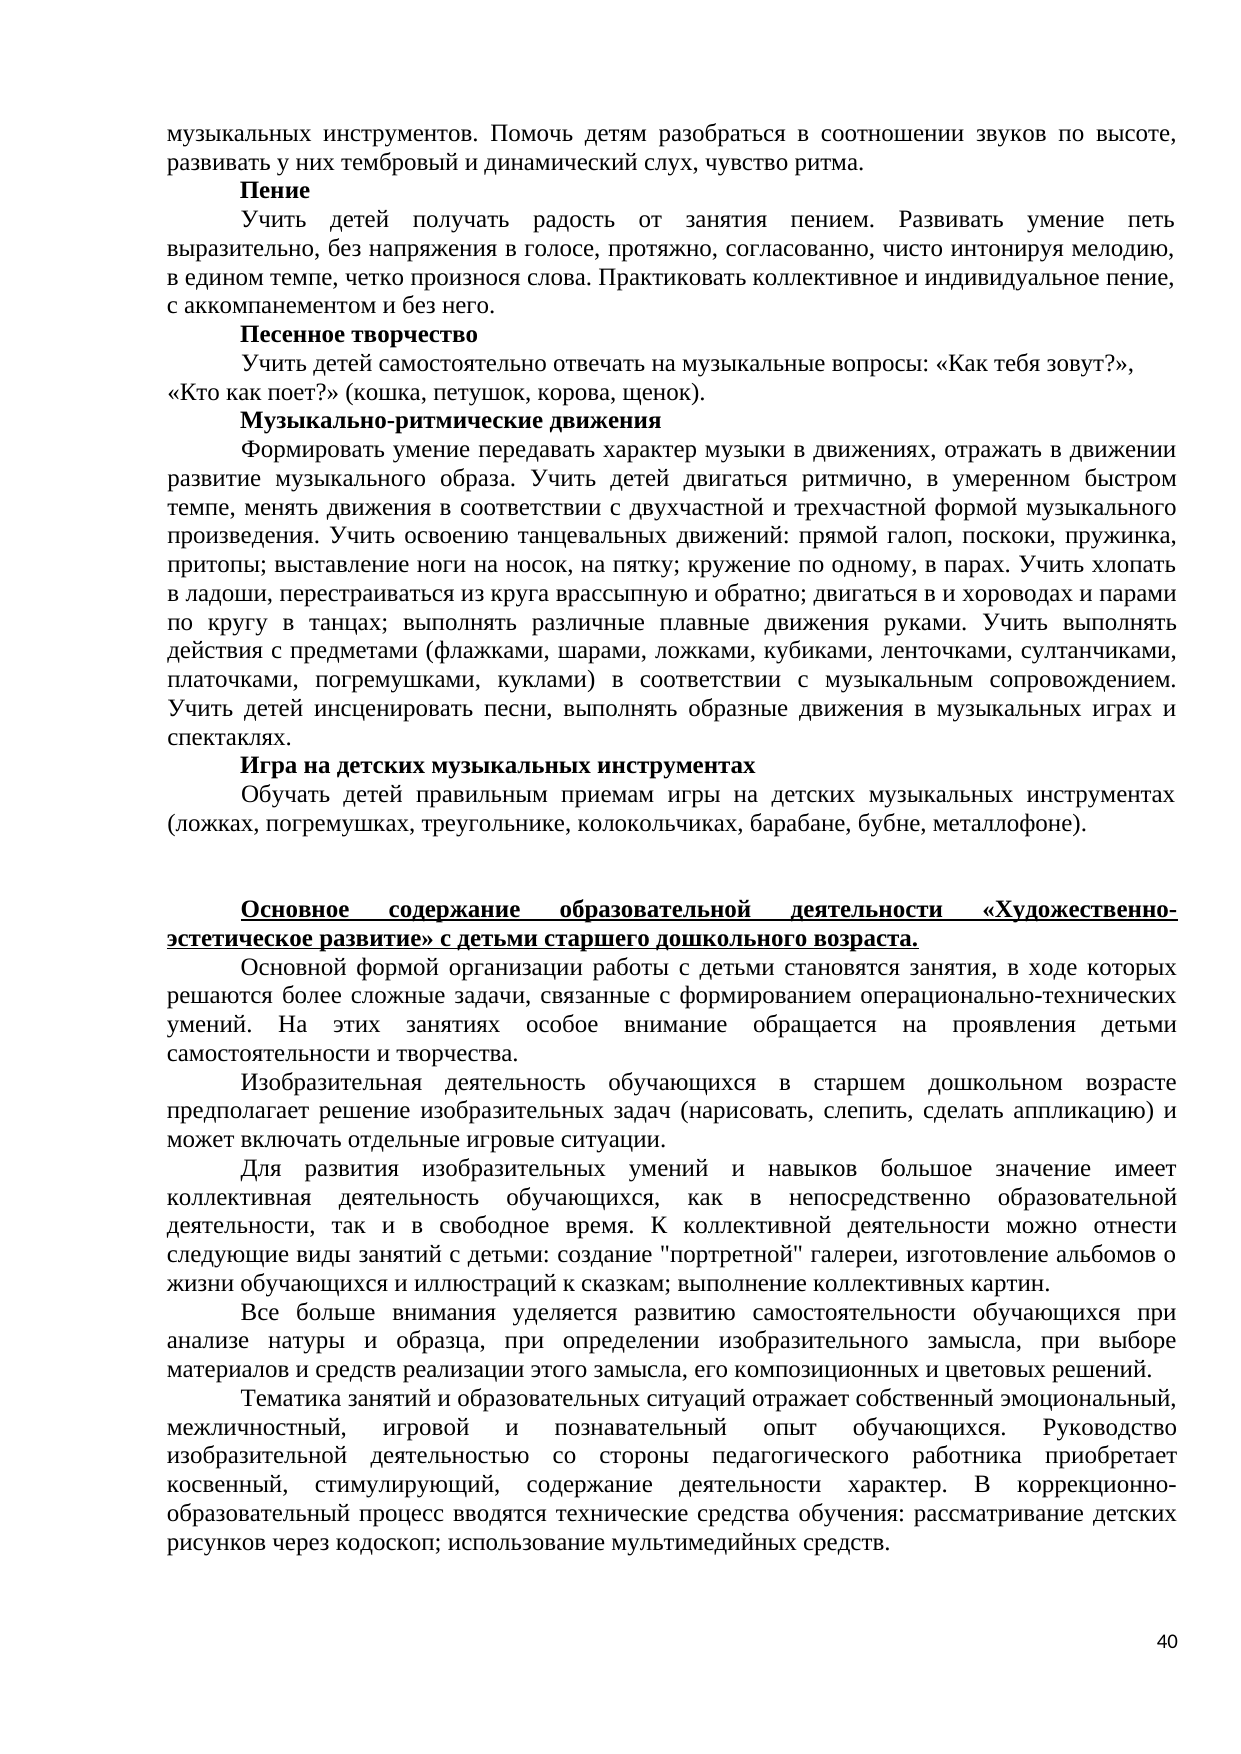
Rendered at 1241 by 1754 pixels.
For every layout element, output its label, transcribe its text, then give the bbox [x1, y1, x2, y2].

text Пение [239, 176, 1178, 204]
text Формировать умение передавать характер музыки в движениях, отражать в движении развитие музыкального образа. Учить детей двигаться ритмично, в умеренном быстром темпе, менять движения в соответствии с двухчастной и трехчастной формой музыкального произведения. Учить освоению танцевальных движений: прямой галоп, поскоки, пружинка, притопы; выставление ноги на носок, на пятку; кружение по одному, в парах. Учить хлопать в ладоши, перестраиваться из круга врассыпную и обратно; двигаться в и хороводах и парами по кругу в танцах; выполнять различные плавные движения руками. Учить выполнять действия с предметами (флажками, шарами, ложками, кубиками, ленточками, султанчиками, платочками, погремушками, куклами) в соответствии с музыкальным сопровождением. Учить детей инсценировать песни, выполнять образные движения в музыкальных играх и спектаклях. [167, 434, 1178, 751]
text Изобразительная деятельность обучающихся в старшем дошкольном возрасте предполагает решение изобразительных задач (нарисовать, слепить, сделать аппликацию) и может включать отдельные игровые ситуации. [167, 1067, 1178, 1153]
text Обучать детей правильным приемам игры на детских музыкальных инструментах (ложках, погремушках, треугольнике, колокольчиках, барабане, бубне, металлофоне). [167, 779, 1176, 837]
text Учить детей самостоятельно отвечать на музыкальные вопросы: «Как тебя зовут?», «Кто как поет?» (кошка, петушок, корова, щенок). [167, 348, 1176, 406]
text Учить детей получать радость от занятия пением. Развивать умение петь выразительно, без напряжения в голосе, протяжно, согласованно, чисто интонируя мелодию, в едином темпе, четко произнося слова. Практиковать коллективное и индивидуальное пение, с аккомпанементом и без него. [167, 204, 1176, 319]
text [167, 118, 1178, 176]
text Тематика занятий и образовательных ситуаций отражает собственный эмоциональный, межличностный, игровой и познавательный опыт обучающихся. Руководство изобразительной деятельностью со стороны педагогического работника приобретает косвенный, стимулирующий, содержание деятельности характер. В коррекционно-образовательный процесс вводятся технические средства обучения: рассматривание детских рисунков через кодоскоп; использование мультимедийных средств. [167, 1383, 1178, 1556]
text Основное содержание образовательной деятельности «Художественно-эстетическое развитие» с детьми старшего дошкольного возраста. [167, 894, 1178, 952]
text Музыкально-ритмические движения [240, 406, 1178, 434]
text Для развития изобразительных умений и навыков большое значение имеет коллективная деятельность обучающихся, как в непосредственно образовательной деятельности, так и в свободное время. К коллективной деятельности можно отнести следующие виды занятий с детьми: создание "портретной" галереи, изготовление альбомов о жизни обучающихся и иллюстраций к сказкам; выполнение коллективных картин. [167, 1153, 1178, 1297]
text Основной формой организации работы с детьми становятся занятия, в ходе которых решаются более сложные задачи, связанные с формированием операционально-технических умений. На этих занятиях особое внимание обращается на проявления детьми самостоятельности и творчества. [167, 952, 1178, 1067]
text Игра на детских музыкальных инструментах [240, 751, 1178, 779]
text Песенное творчество [240, 319, 1178, 348]
text Все больше внимания уделяется развитию самостоятельности обучающихся при анализе натуры и образца, при определении изобразительного замысла, при выборе материалов и средств реализации этого замысла, его композиционных и цветовых решений. [167, 1297, 1178, 1383]
